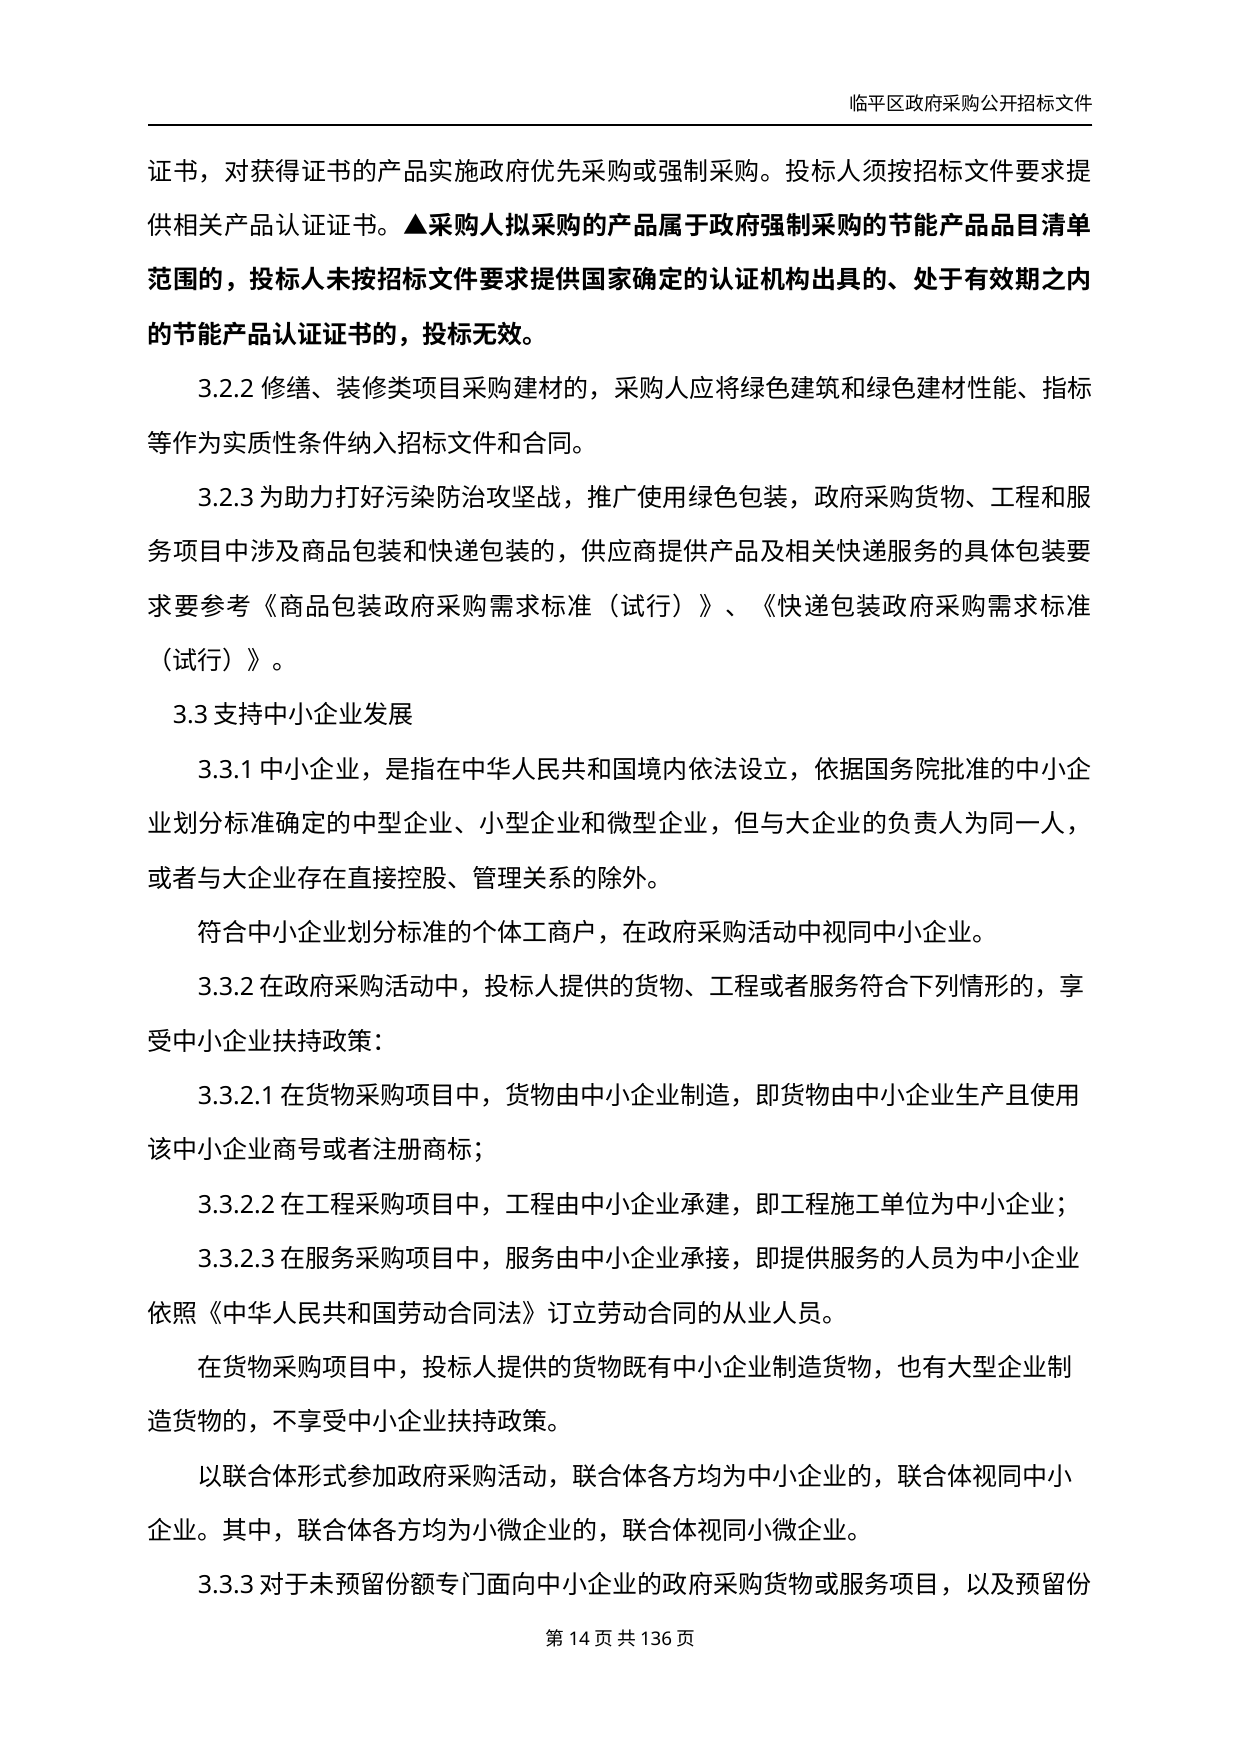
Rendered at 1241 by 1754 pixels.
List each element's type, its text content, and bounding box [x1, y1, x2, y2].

text 3.3.2在政府采购活动中，投标人提供的货物、工程或者服务符合下列情形的，享受中小企业扶持政策： [148, 967, 1092, 1057]
text 3.3.1中小企业，是指在中华人民共和国境内依法设立，依据国务院批准的中小企业划分标准确定的中型企业、小型企业和微型企业，但与大企业的负责人为同一人，或者与大企业存在直接控股、管理关系的除外。 [148, 749, 1092, 894]
text 符合中小企业划分标准的个体工商户，在政府采购活动中视同中小企业。 [148, 912, 1092, 949]
text 以联合体形式参加政府采购活动，联合体各方均为中小企业的，联合体视同中小企业。其中，联合体各方均为小微企业的，联合体视同小微企业。 [148, 1456, 1092, 1547]
text 3.3.2.2在工程采购项目中，工程由中小企业承建，即工程施工单位为中小企业； [148, 1184, 1092, 1221]
text 3.3支持中小企业发展 [148, 695, 1092, 731]
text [148, 1565, 1092, 1601]
text 3.3.2.1在货物采购项目中，货物由中小企业制造，即货物由中小企业生产且使用该中小企业商号或者注册商标； [148, 1076, 1092, 1166]
text 3.2.3为助力打好污染防治攻坚战，推广使用绿色包装，政府采购货物、工程和服务项目中涉及商品包装和快递包装的，供应商提供产品及相关快递服务的具体包装要求要参考《商品包装政府采购需求标准（试行）》、《快递包装政府采购需求标准（试行）》。 [148, 477, 1092, 677]
text 3.3.2.3在服务采购项目中，服务由中小企业承接，即提供服务的人员为中小企业依照《中华人民共和国劳动合同法》订立劳动合同的从业人员。 [148, 1239, 1092, 1329]
text 在货物采购项目中，投标人提供的货物既有中小企业制造货物，也有大型企业制造货物的，不享受中小企业扶持政策。 [148, 1347, 1092, 1438]
text 3.2.2 修缮、装修类项目采购建材的，采购人应将绿色建筑和绿色建材性能、指标等作为实质性条件纳入招标文件和合同。 [148, 369, 1092, 459]
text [148, 151, 1092, 351]
